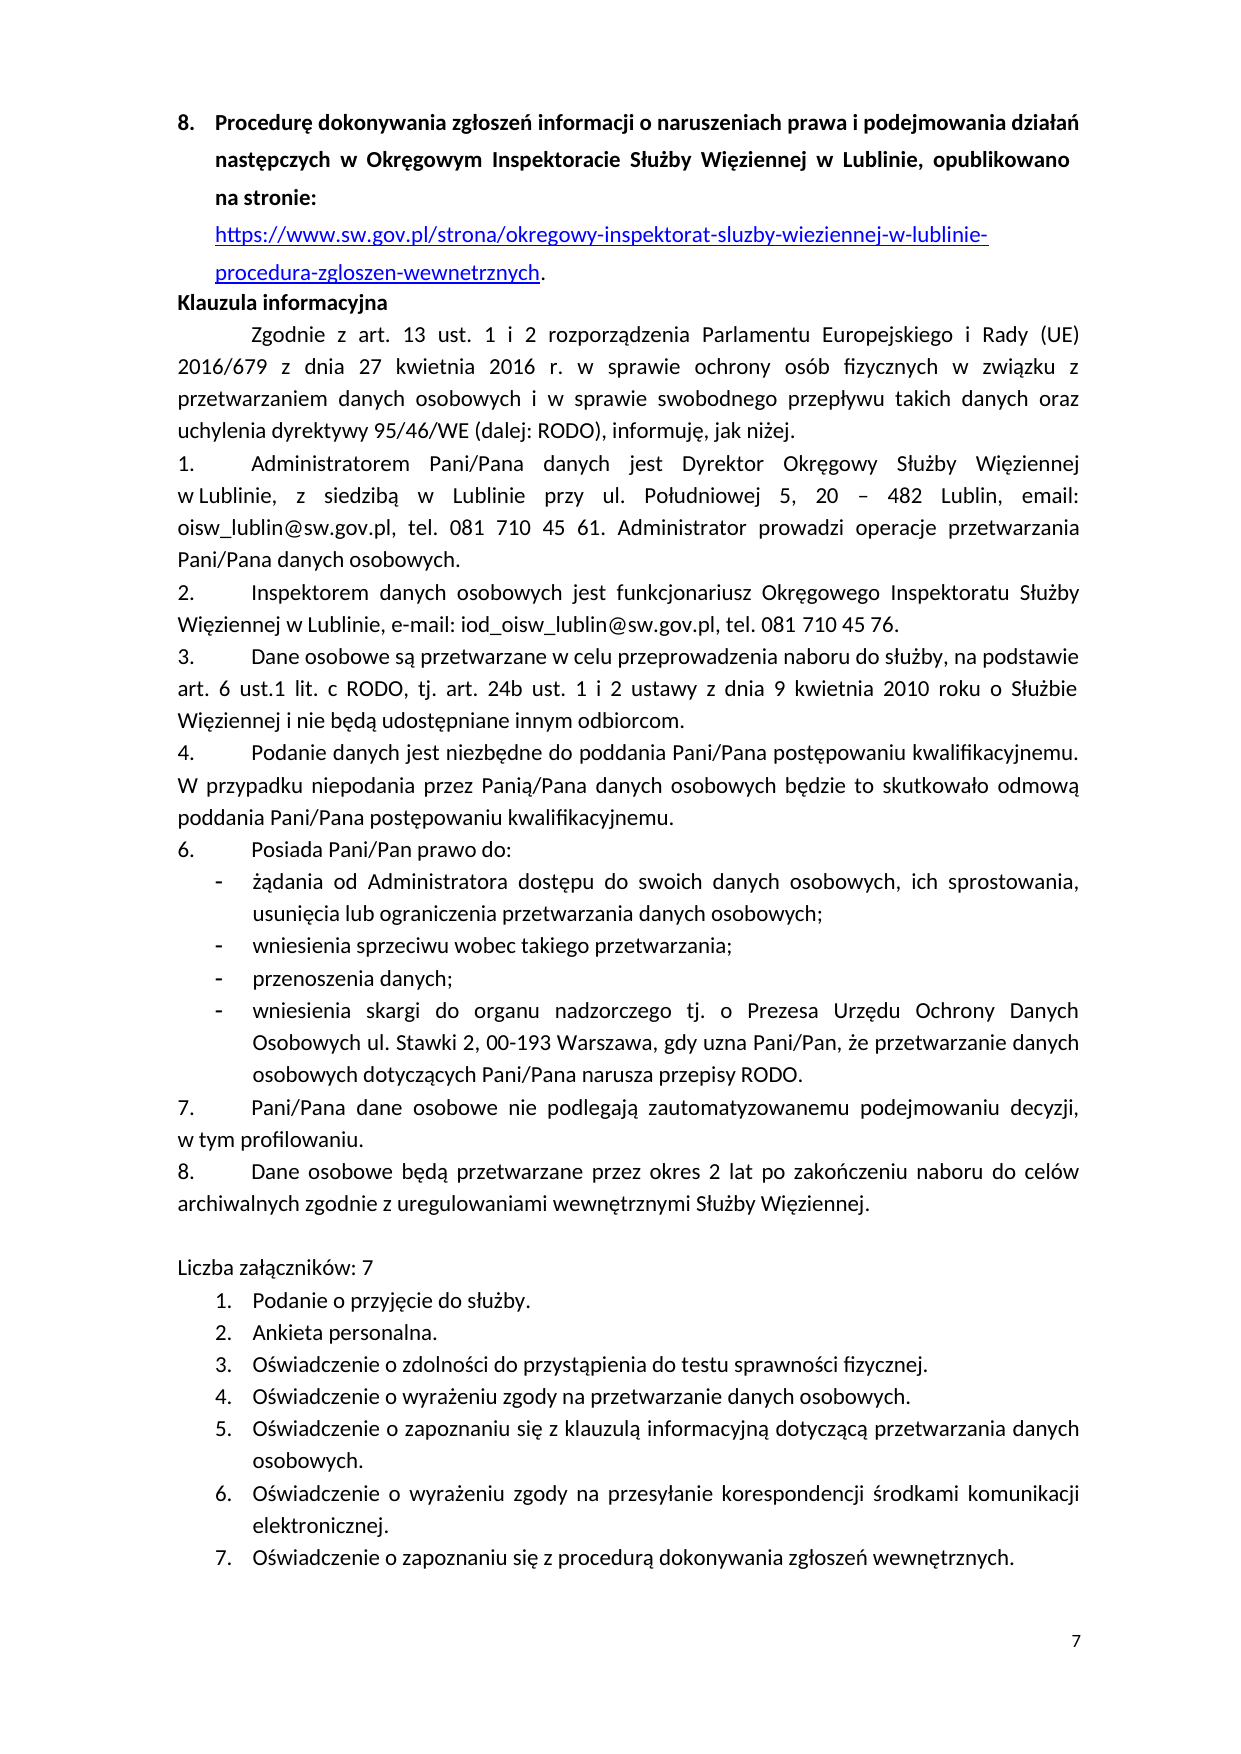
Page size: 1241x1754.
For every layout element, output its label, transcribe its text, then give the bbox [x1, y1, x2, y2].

list żądania od Administratora dostępu do swoich danych osobowych, ich sprostowania, usunięcia lub ograniczenia przetwarzania danych osobowych; [215, 867, 1081, 927]
text 4. Podanie danych jest niezbędne do poddania Pani/Pana postępowaniu kwalifikacyjnemu. W przypadku niepodania przez Panią/Pana danych osobowych będzie to skutkowało odmową poddania Pani/Pana postępowaniu kwalifikacyjnemu. [177, 738, 1081, 831]
list Oświadczenie o zdolności do przystąpienia do testu sprawności fizycznej. [215, 1350, 1081, 1378]
list Podanie o przyjęcie do służby. [215, 1286, 1081, 1314]
text Klauzula informacyjna [177, 288, 1081, 316]
list Oświadczenie o zapoznaniu się z klauzulą informacyjną dotyczącą przetwarzania danych osobowych. [215, 1414, 1081, 1475]
text 3. Dane osobowe są przetwarzane w celu przeprowadzenia naboru do służby, na podstawie art. 6 ust.1 lit. c RODO, tj. art. 24b ust. 1 i 2 ustawy z dnia 9 kwietnia 2010 roku o Służbie Więziennej i nie będą udostępniane innym odbiorcom. [177, 642, 1081, 734]
list wniesienia sprzeciwu wobec takiego przetwarzania; [215, 932, 1081, 960]
text Zgodnie z art. 13 ust. 1 i 2 rozporządzenia Parlamentu Europejskiego i Rady (UE) 2016/679 z dnia 27 kwietnia 2016 r. w sprawie ochrony osób fizycznych w związku z przetwarzaniem danych osobowych i w sprawie swobodnego przepływu takich danych oraz uchylenia dyrektywy 95/46/WE (dalej: RODO), informuję, jak niżej. [177, 320, 1081, 445]
text 8. Dane osobowe będą przetwarzane przez okres 2 lat po zakończeniu naboru do celów archiwalnych zgodnie z uregulowaniami wewnętrznymi Służby Więziennej. [177, 1157, 1081, 1217]
text 2. Inspektorem danych osobowych jest funkcjonariusz Okręgowego Inspektoratu Służby Więziennej w Lublinie, e-mail: iod_oisw_lublin@sw.gov.pl, tel. 081 710 45 76. [177, 578, 1081, 638]
list wniesienia skargi do organu nadzorczego tj. o Prezesa Urzędu Ochrony Danych Osobowych ul. Stawki 2, 00-193 Warszawa, gdy uzna Pani/Pan, że przetwarzanie danych osobowych dotyczących Pani/Pana narusza przepisy RODO. [215, 996, 1081, 1088]
list przenoszenia danych; [215, 964, 1081, 992]
text Liczba załączników: 7 [177, 1253, 1081, 1282]
text 6. Posiada Pani/Pan prawo do: [177, 835, 1081, 863]
list https://www.sw.gov.pl/strona/okregowy-inspektorat-sluzby-wieziennej-w-lublinie-procedura-zgloszen-wewnetrznych. [215, 213, 1081, 288]
list Ankieta personalna. [215, 1318, 1081, 1346]
list Procedurę dokonywania zgłoszeń informacji o naruszeniach prawa i podejmowania działań następczych w Okręgowym Inspektoracie Służby Więziennej w Lublinie, opublikowano na stronie: [177, 100, 1081, 213]
text 7. Pani/Pana dane osobowe nie podlegają zautomatyzowanemu podejmowaniu decyzji, w tym profilowaniu. [177, 1093, 1081, 1153]
list Oświadczenie o wyrażeniu zgody na przesyłanie korespondencji środkami komunikacji elektronicznej. [215, 1479, 1081, 1539]
list Oświadczenie o zapoznaniu się z procedurą dokonywania zgłoszeń wewnętrznych. [215, 1543, 1081, 1571]
list Oświadczenie o wyrażeniu zgody na przetwarzanie danych osobowych. [215, 1382, 1081, 1410]
text 1. Administratorem Pani/Pana danych jest Dyrektor Okręgowy Służby Więziennej w Lublinie, z siedzibą w Lublinie przy ul. Południowej 5, 20 – 482 Lublin, email: oisw_lublin@sw.gov.pl, tel. 081 710 45 61. Administrator prowadzi operacje przetwarzania Pani/Pana danych osobowych. [177, 449, 1081, 573]
